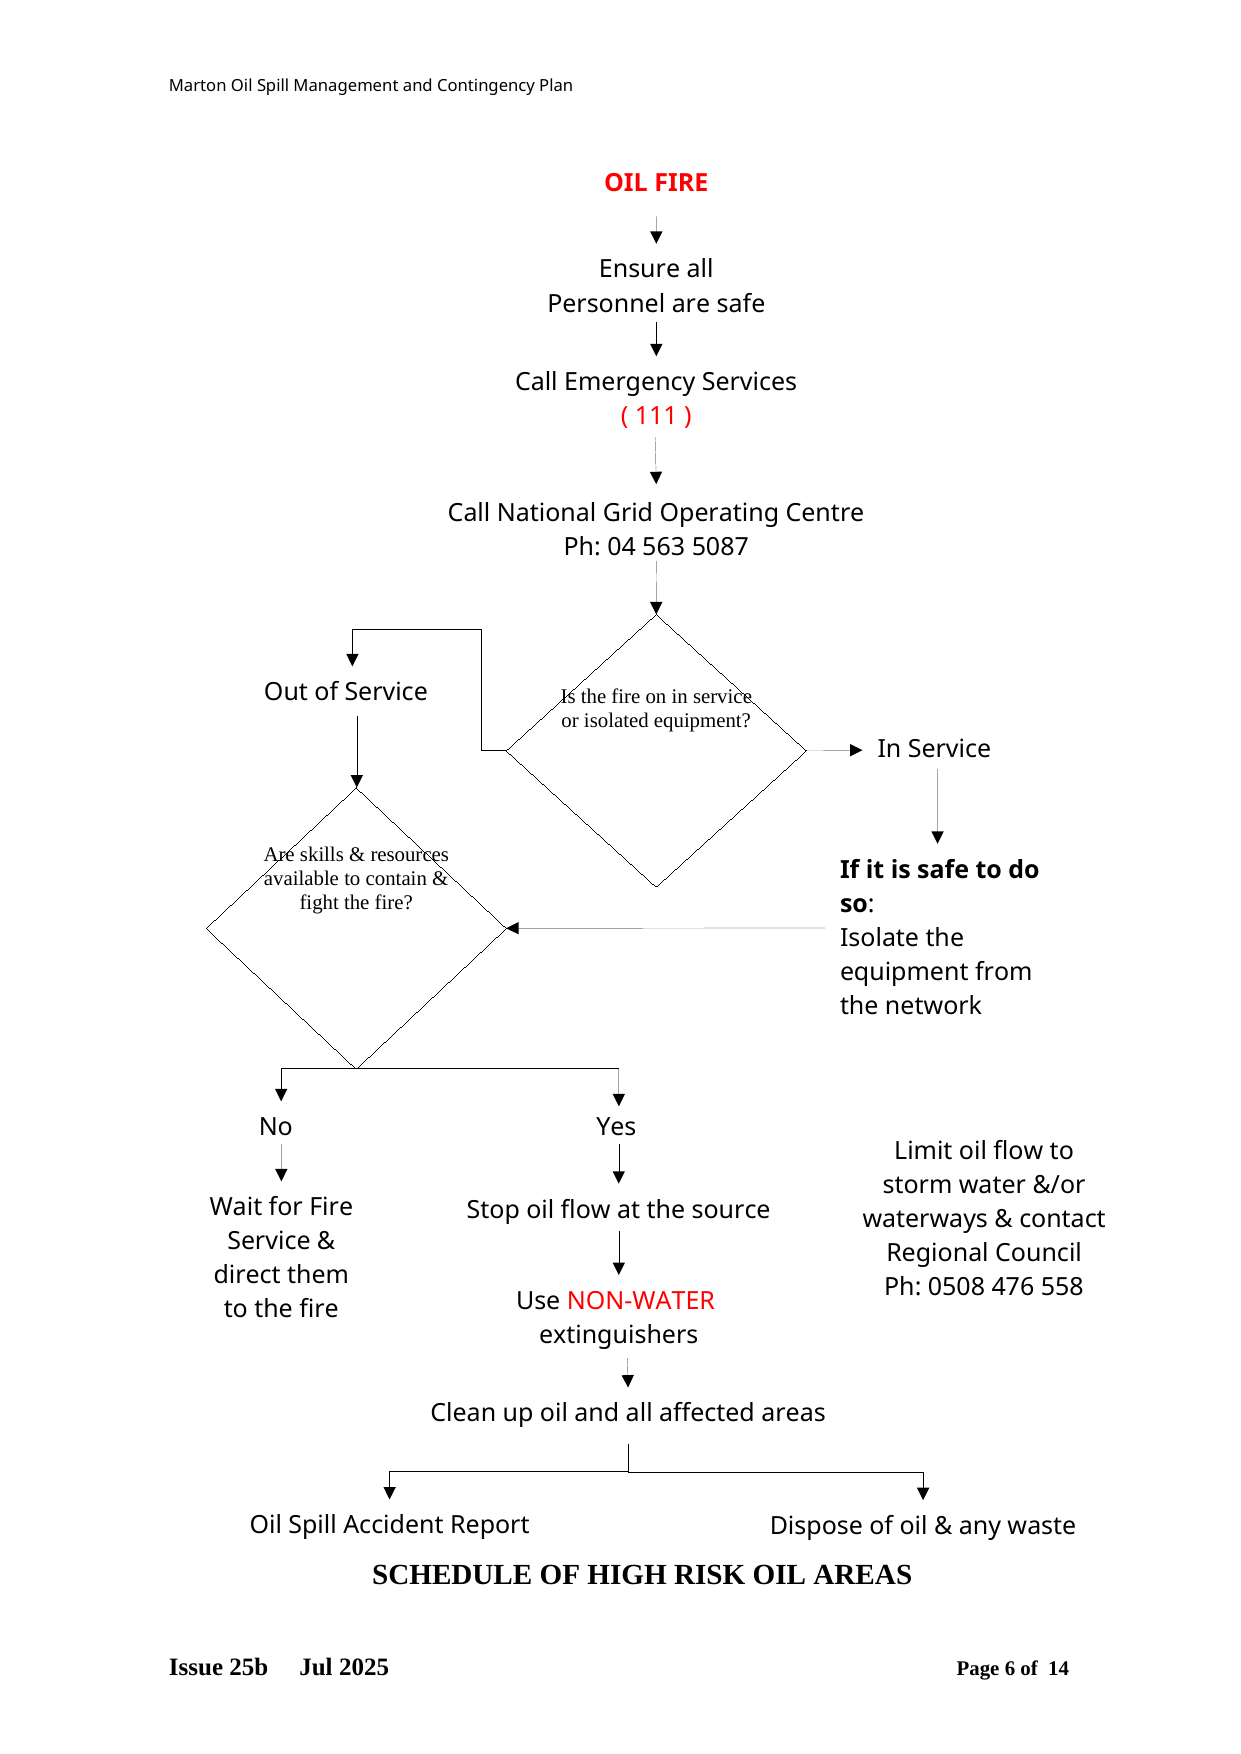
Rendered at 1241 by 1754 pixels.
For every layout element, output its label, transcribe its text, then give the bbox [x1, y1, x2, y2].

text SCHEDULE OF HIGH RISK OIL AREAS [169, 150, 1115, 1590]
